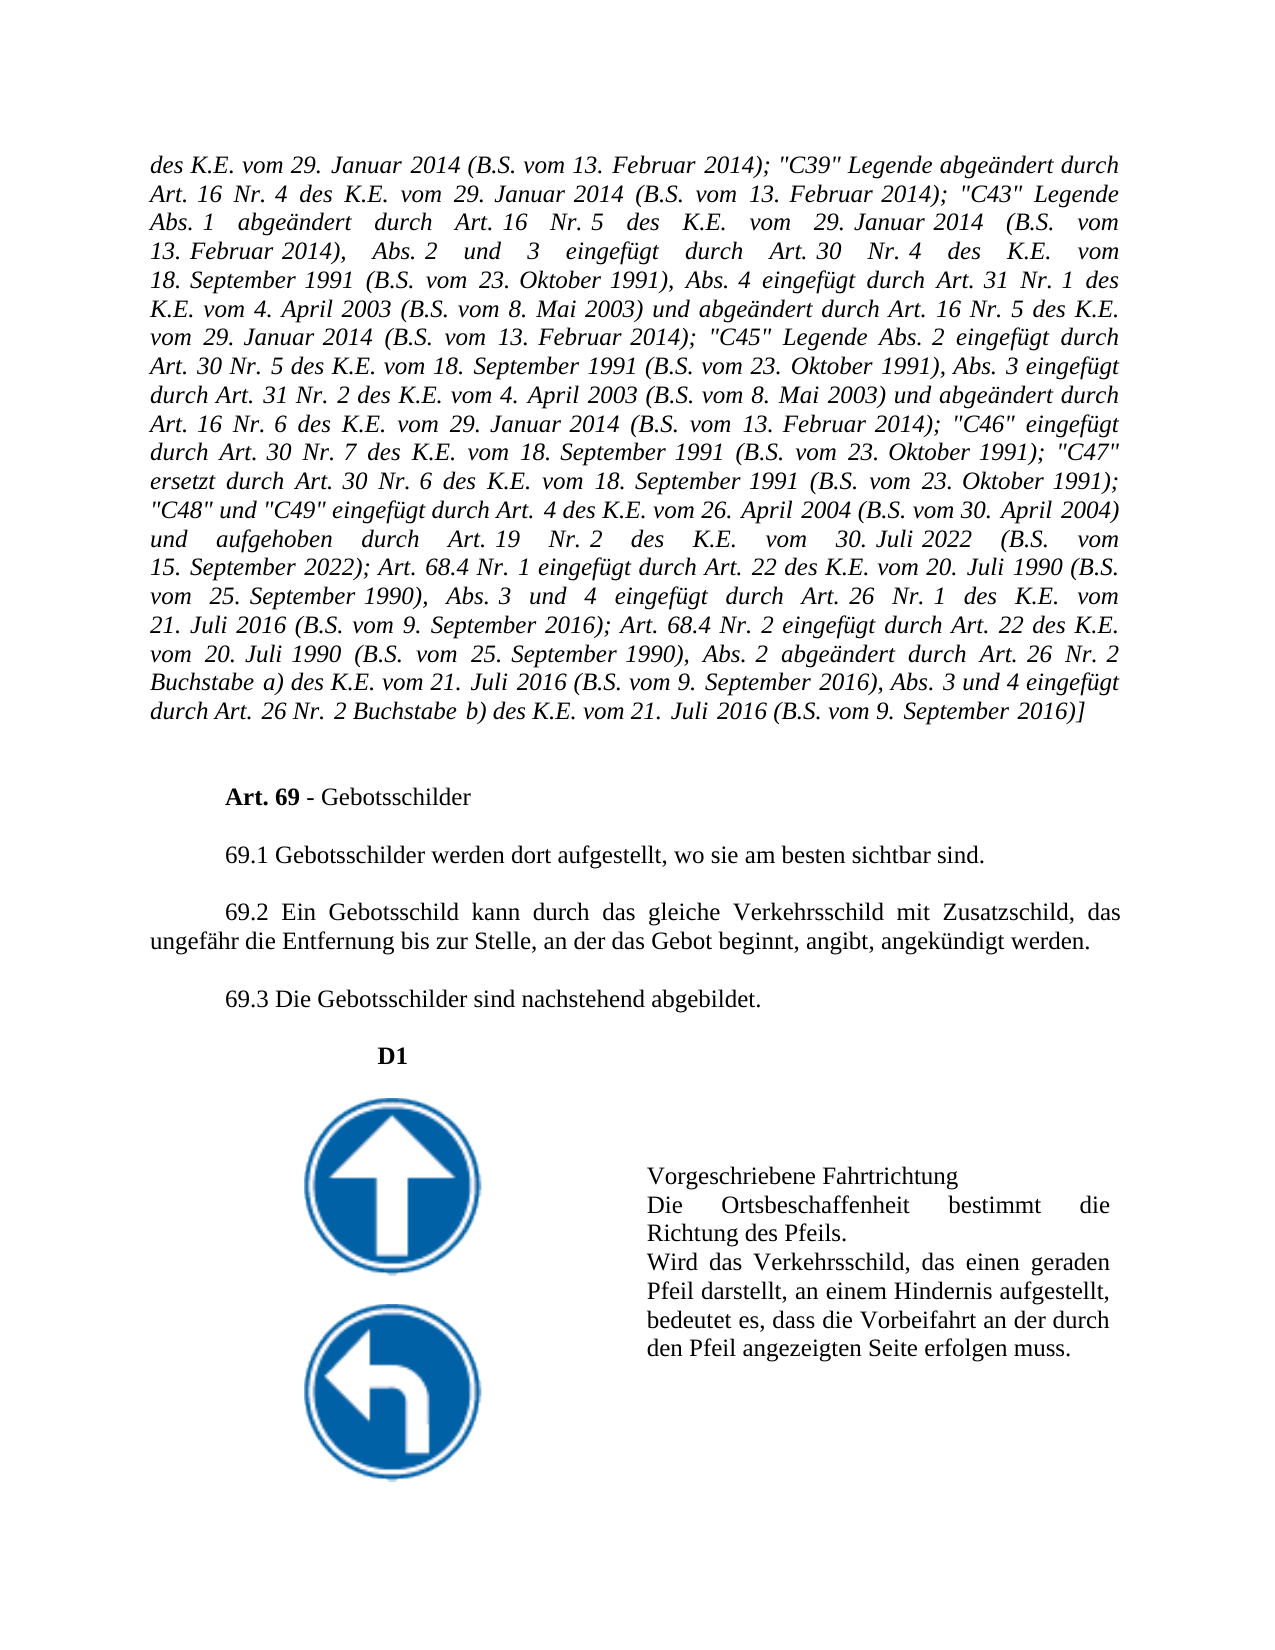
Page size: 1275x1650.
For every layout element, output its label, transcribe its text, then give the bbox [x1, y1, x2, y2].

picture [304, 1304, 482, 1482]
text 69.1 Gebotsschilder werden dort aufgestellt, wo sie am besten sichtbar sind. [150, 840, 1122, 869]
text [150, 150, 1122, 725]
text 69.3 Die Gebotsschilder sind nachstehend abgebildet. [150, 984, 1122, 1012]
text Art. 69 - Gebotsschilder [150, 782, 1122, 811]
text 69.2 Ein Gebotsschild kann durch das gleiche Verkehrsschild mit Zusatzschild, das ungefähr die Entfernung bis zur Stelle, an der das Gebot beginnt, angibt, angekündigt werden. [150, 897, 1122, 955]
table_header Vorgeschriebene Fahrtrichtung Die Ortsbeschaffenheit bestimmt die Richtung des Pfeils. Wird das Verkehrsschild, das einen geraden Pfeil darstellt, an einem Hindernis aufgestellt, bedeutet es, dass die Vorbeifahrt an der durch den Pfeil angezeigten Seite erfolgen muss. [635, 1013, 1122, 1511]
table_header D1 [150, 1013, 635, 1511]
picture [304, 1098, 482, 1276]
